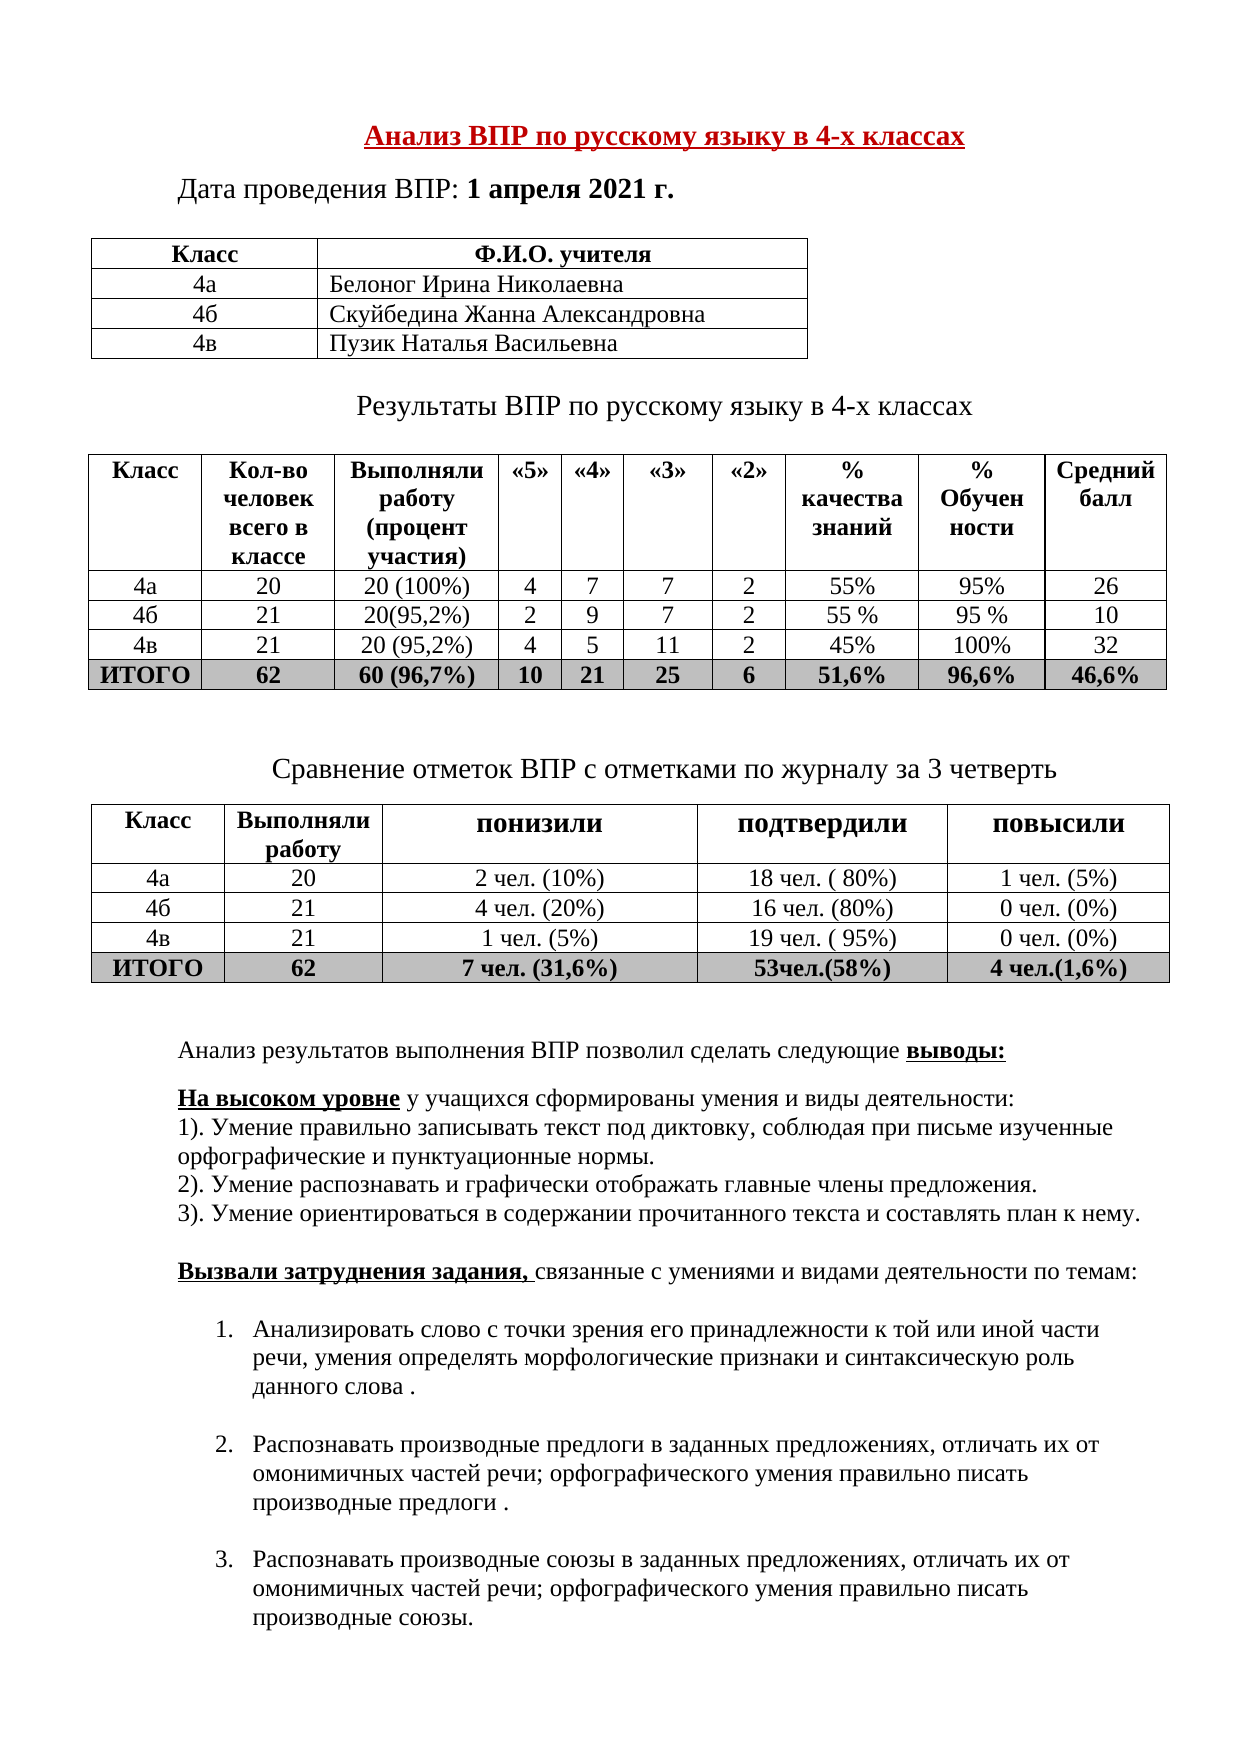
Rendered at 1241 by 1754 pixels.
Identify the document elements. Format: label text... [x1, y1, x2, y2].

table_cell Белоног Ирина Николаевна [318, 269, 807, 298]
table_cell 4 [499, 571, 561, 599]
table_cell 4 [499, 630, 561, 659]
table_cell 4б [92, 299, 317, 327]
text Сравнение отметок ВПР с отметками по журналу за 3 четверть [177, 751, 1152, 785]
table_cell 62 [225, 953, 382, 982]
table_cell 16 чел. (80%) [698, 893, 947, 922]
table_cell 26 [1046, 571, 1166, 599]
table_cell 4в [92, 329, 317, 358]
table_cell 2 [713, 630, 785, 659]
table_cell 20 (100%) [335, 571, 498, 599]
table_cell Скуйбедина Жанна Александровна [318, 299, 807, 327]
table_cell 20 [225, 864, 382, 892]
table_cell 95 % [919, 601, 1044, 629]
table_cell 4а [92, 269, 317, 298]
table_header Кол-во человек всего в классе [202, 455, 334, 570]
table_cell 4 чел. (20%) [383, 893, 697, 922]
table_cell 6 [713, 660, 785, 689]
table_header понизили [383, 805, 697, 862]
table_cell 96,6% [919, 660, 1044, 689]
table_cell 100% [919, 630, 1044, 659]
table_header «2» [713, 455, 785, 570]
table_cell 10 [499, 660, 561, 689]
table_cell 4в [89, 630, 201, 659]
table_header «4» [562, 455, 623, 570]
table_cell 4а [89, 571, 201, 599]
table_cell 4б [89, 601, 201, 629]
table_cell 2 [499, 601, 561, 629]
text Вызвали затруднения задания, связанные с умениями и видами деятельности по темам: [177, 1256, 1152, 1284]
table_cell 20 (95,2%) [335, 630, 498, 659]
table_cell Пузик Наталья Васильевна [318, 329, 807, 358]
table_header Класс [92, 805, 224, 862]
table_cell 53чел.(58%) [698, 953, 947, 982]
list Анализировать слово с точки зрения его принадлежности к той или иной части речи, умения определять морфологические признаки и синтаксическую роль данного слова . [215, 1314, 1152, 1400]
text 1). Умение правильно записывать текст под диктовку, соблюдая при письме изученные орфографические и пунктуационные нормы. [177, 1112, 1152, 1169]
table_cell 1 чел. (5%) [383, 923, 697, 952]
list Распознавать производные союзы в заданных предложениях, отличать их от омонимичных частей речи; орфографического умения правильно писать производные союзы. [215, 1544, 1152, 1631]
table_header Класс [89, 455, 201, 570]
table_cell 1 чел. (5%) [948, 864, 1169, 892]
table_cell 25 [624, 660, 712, 689]
table_header Выполняли работу (процент участия) [335, 455, 498, 570]
table_cell 7 [624, 571, 712, 599]
table_cell 55% [786, 571, 918, 599]
table_header подтвердили [698, 805, 947, 862]
table_cell ИТОГО [92, 953, 224, 982]
table_cell 0 чел. (0%) [948, 923, 1169, 952]
table_cell 7 [624, 601, 712, 629]
table_header Выполняли работу [225, 805, 382, 862]
table_header «3» [624, 455, 712, 570]
table_header Ф.И.О. учителя [318, 239, 807, 268]
table_cell 4 чел.(1,6%) [948, 953, 1169, 982]
table_cell ИТОГО [89, 660, 201, 689]
table_cell 20(95,2%) [335, 601, 498, 629]
list Распознавать производные предлоги в заданных предложениях, отличать их от омонимичных частей речи; орфографического умения правильно писать производные предлоги . [215, 1429, 1152, 1515]
table_header % Обучен ности [919, 455, 1044, 570]
table_cell 60 (96,7%) [335, 660, 498, 689]
table_header «5» [499, 455, 561, 570]
text Анализ ВПР по русскому языку в 4-х классах [177, 118, 1152, 152]
table_cell 2 [713, 601, 785, 629]
table_cell 32 [1046, 630, 1166, 659]
text Дата проведения ВПР: 1 апреля 2021 г. [177, 171, 1152, 204]
table_cell 55 % [786, 601, 918, 629]
table_cell 20 [202, 571, 334, 599]
table_cell 4б [92, 893, 224, 922]
text 2). Умение распознавать и графически отображать главные члены предложения. [177, 1169, 1152, 1198]
table_cell 21 [202, 601, 334, 629]
table_cell 46,6% [1046, 660, 1166, 689]
table_cell 62 [202, 660, 334, 689]
table_cell 10 [1046, 601, 1166, 629]
table_cell 9 [562, 601, 623, 629]
table_cell 21 [562, 660, 623, 689]
table_cell 4в [92, 923, 224, 952]
table_cell 2 [713, 571, 785, 599]
table_cell 51,6% [786, 660, 918, 689]
table_header Класс [92, 239, 317, 268]
table_cell 4а [92, 864, 224, 892]
table_cell 45% [786, 630, 918, 659]
table_cell 95% [919, 571, 1044, 599]
text Результаты ВПР по русскому языку в 4-х классах [177, 388, 1152, 421]
table_cell 21 [225, 893, 382, 922]
table_cell 19 чел. ( 95%) [698, 923, 947, 952]
table_cell 21 [202, 630, 334, 659]
table_cell 2 чел. (10%) [383, 864, 697, 892]
table_cell 0 чел. (0%) [948, 893, 1169, 922]
table_header повысили [948, 805, 1169, 862]
table_header % качества знаний [786, 455, 918, 570]
text На высоком уровне у учащихся сформированы умения и виды деятельности: [177, 1083, 1152, 1112]
table_cell 7 [562, 571, 623, 599]
table_cell 21 [225, 923, 382, 952]
table_cell 5 [562, 630, 623, 659]
table_cell 18 чел. ( 80%) [698, 864, 947, 892]
text Анализ результатов выполнения ВПР позволил сделать следующие выводы: [177, 1036, 1152, 1064]
table_header Средний балл [1046, 455, 1166, 570]
table_cell 7 чел. (31,6%) [383, 953, 697, 982]
text 3). Умение ориентироваться в содержании прочитанного текста и составлять план к нему. [177, 1198, 1152, 1227]
table_cell 11 [624, 630, 712, 659]
